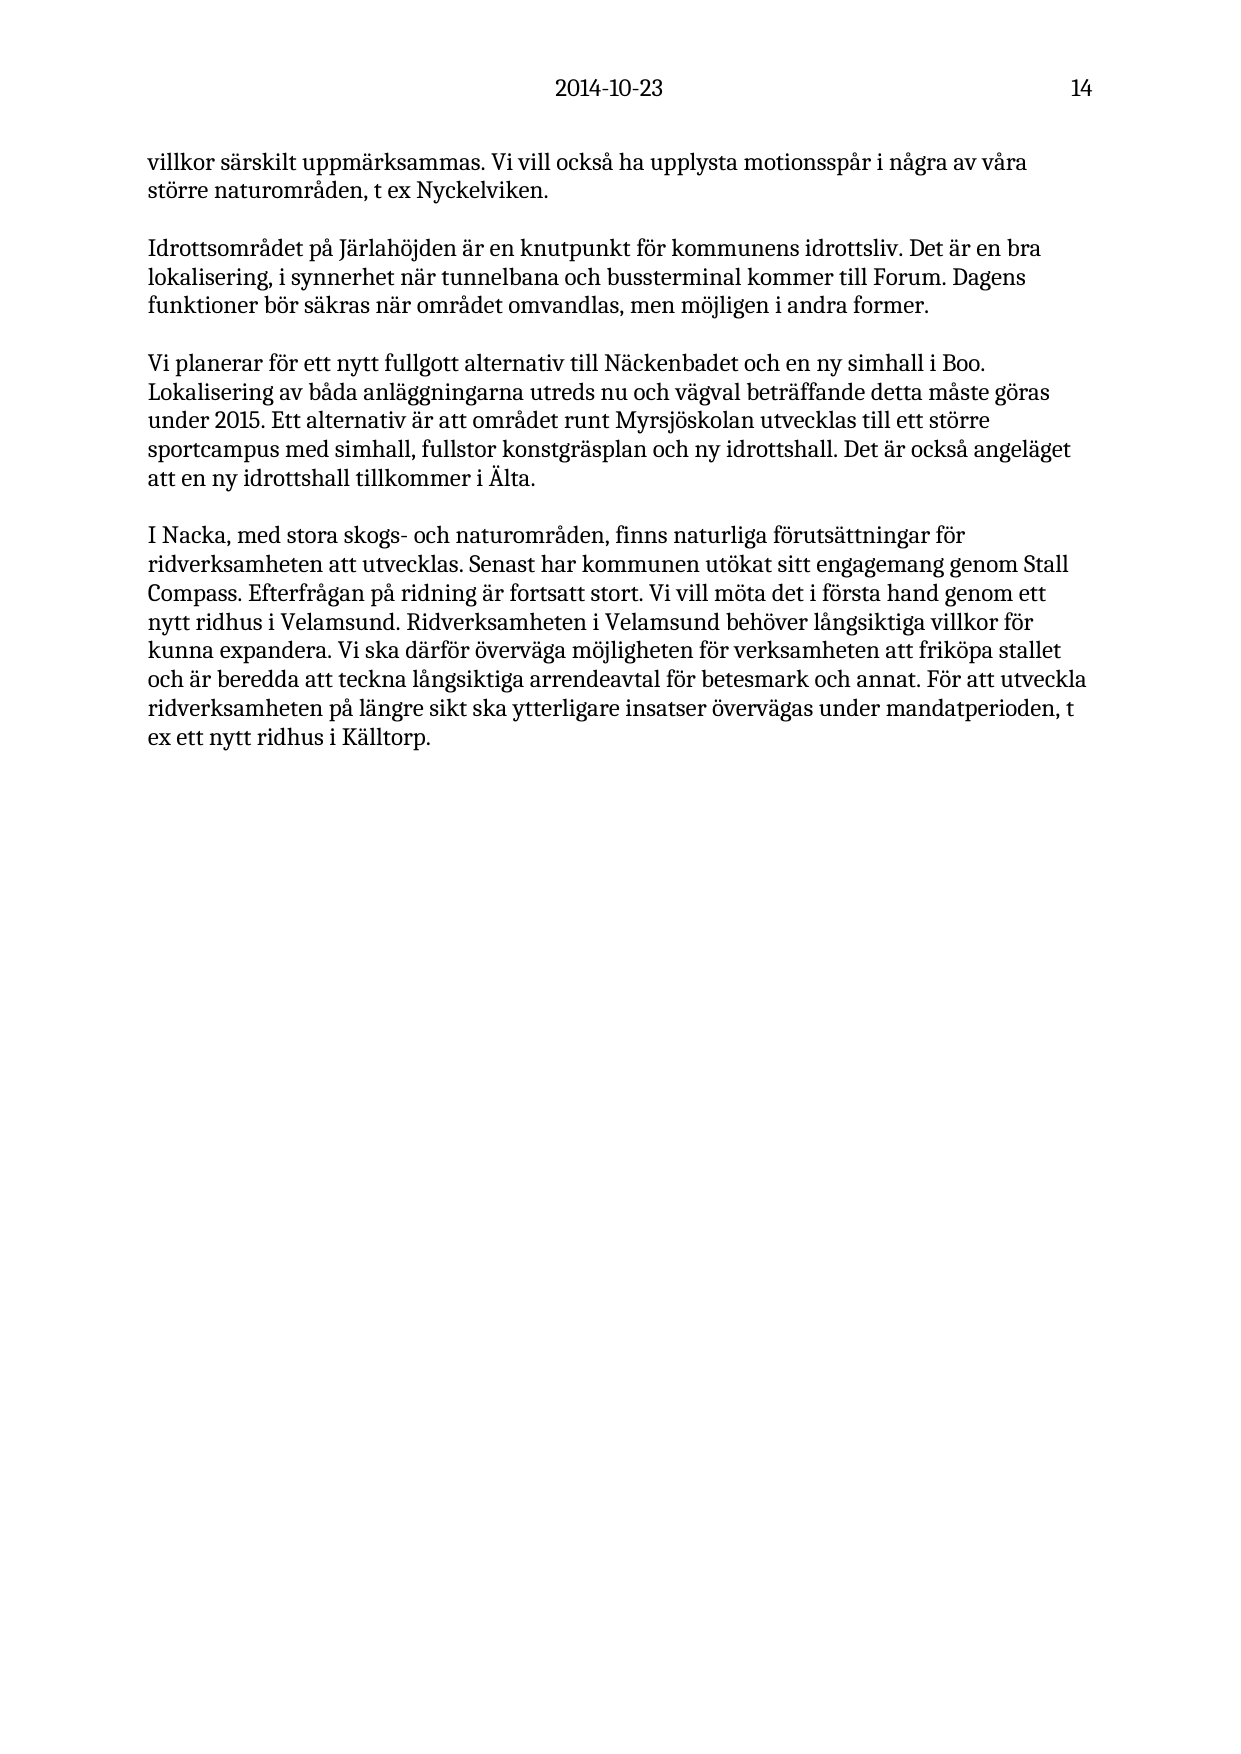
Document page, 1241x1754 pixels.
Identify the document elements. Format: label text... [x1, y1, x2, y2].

text I Nacka, med stora skogs- och naturområden, finns naturliga förutsättningar för ridverksamheten att utvecklas. Senast har kommunen utökat sitt engagemang genom Stall Compass. Efterfrågan på ridning är fortsatt stort. Vi vill möta det i första hand genom ett nytt ridhus i Velamsund. Ridverksamheten i Velamsund behöver långsiktiga villkor för kunna expandera. Vi ska därför överväga möjligheten för verksamheten att friköpa stallet och är beredda att teckna långsiktiga arrendeavtal för betesmark och annat. För att utveckla ridverksamheten på längre sikt ska ytterligare insatser övervägas under mandatperioden, t ex ett nytt ridhus i Källtorp. [148, 521, 1093, 751]
text Idrottsområdet på Järlahöjden är en knutpunkt för kommunens idrottsliv. Det är en bra lokalisering, i synnerhet när tunnelbana och bussterminal kommer till Forum. Dagens funktioner bör säkras när området omvandlas, men möjligen i andra former. [148, 234, 1093, 320]
text Vi planerar för ett nytt fullgott alternativ till Näckenbadet och en ny simhall i Boo. Lokalisering av båda anläggningarna utreds nu och vägval beträffande detta måste göras under 2015. Ett alternativ är att området runt Myrsjöskolan utvecklas till ett större sportcampus med simhall, fullstor konstgräsplan och ny idrottshall. Det är också angeläget att en ny idrottshall tillkommer i Älta. [148, 349, 1093, 493]
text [148, 148, 1093, 205]
